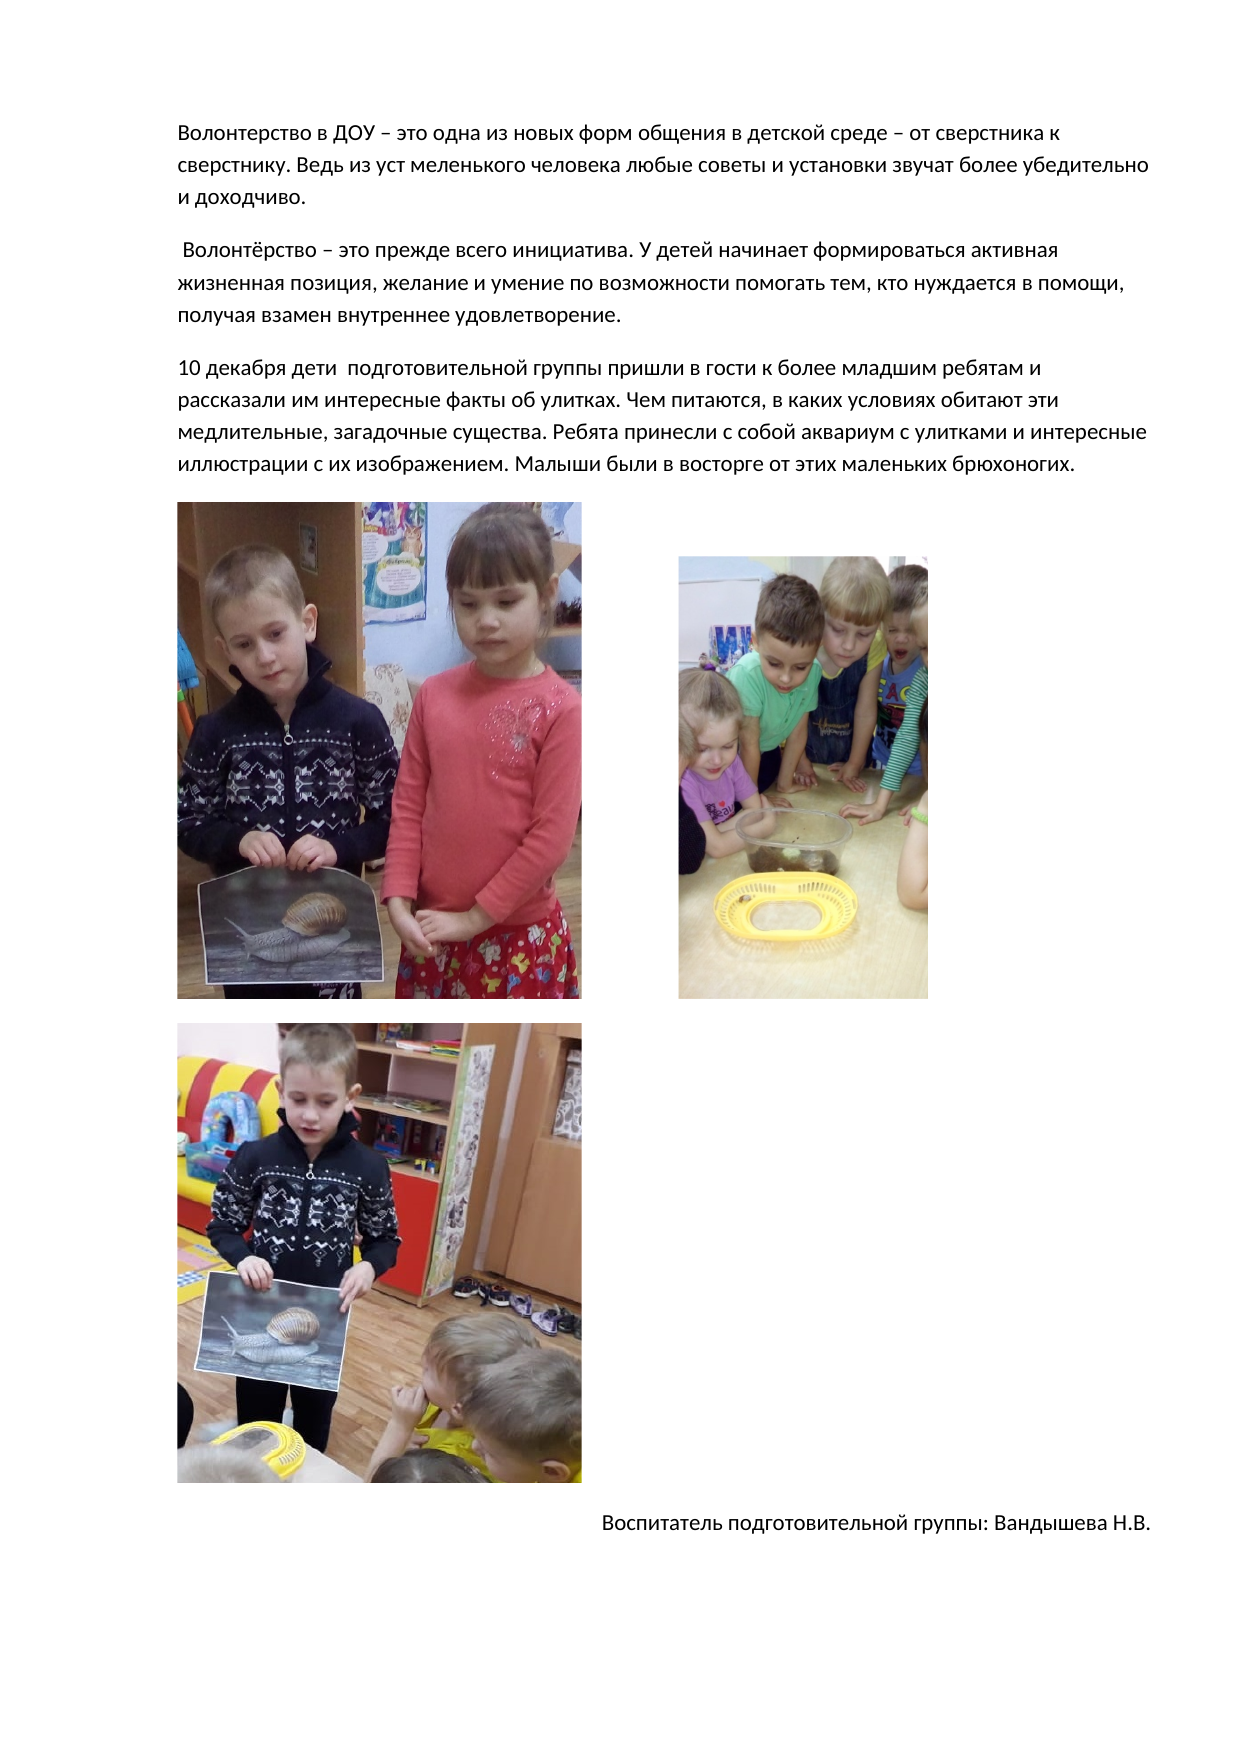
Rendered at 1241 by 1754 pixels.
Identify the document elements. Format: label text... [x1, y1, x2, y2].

text Воспитатель подготовительной группы: Вандышева Н.В. [177, 1508, 1152, 1536]
picture [177, 502, 582, 999]
text Волонтёрство – это прежде всего инициатива. У детей начинает формироваться активная жизненная позиция, желание и умение по возможности помогать тем, кто нуждается в помощи, получая взамен внутреннее удовлетворение. [177, 236, 1152, 328]
picture [177, 1023, 582, 1483]
picture [679, 557, 928, 998]
text Волонтерство в ДОУ – это одна из новых форм общения в детской среде – от сверстника к сверстнику. Ведь из уст меленького человека любые советы и установки звучат более убедительно и доходчиво. [177, 118, 1152, 211]
text 10 декабря дети подготовительной группы пришли в гости к более младшим ребятам и рассказали им интересные факты об улитках. Чем питаются, в каких условиях обитают эти медлительные, загадочные существа. Ребята принесли с собой аквариум с улитками и интересные иллюстрации с их изображением. Малыши были в восторге от этих маленьких брюхоногих. [177, 353, 1152, 477]
